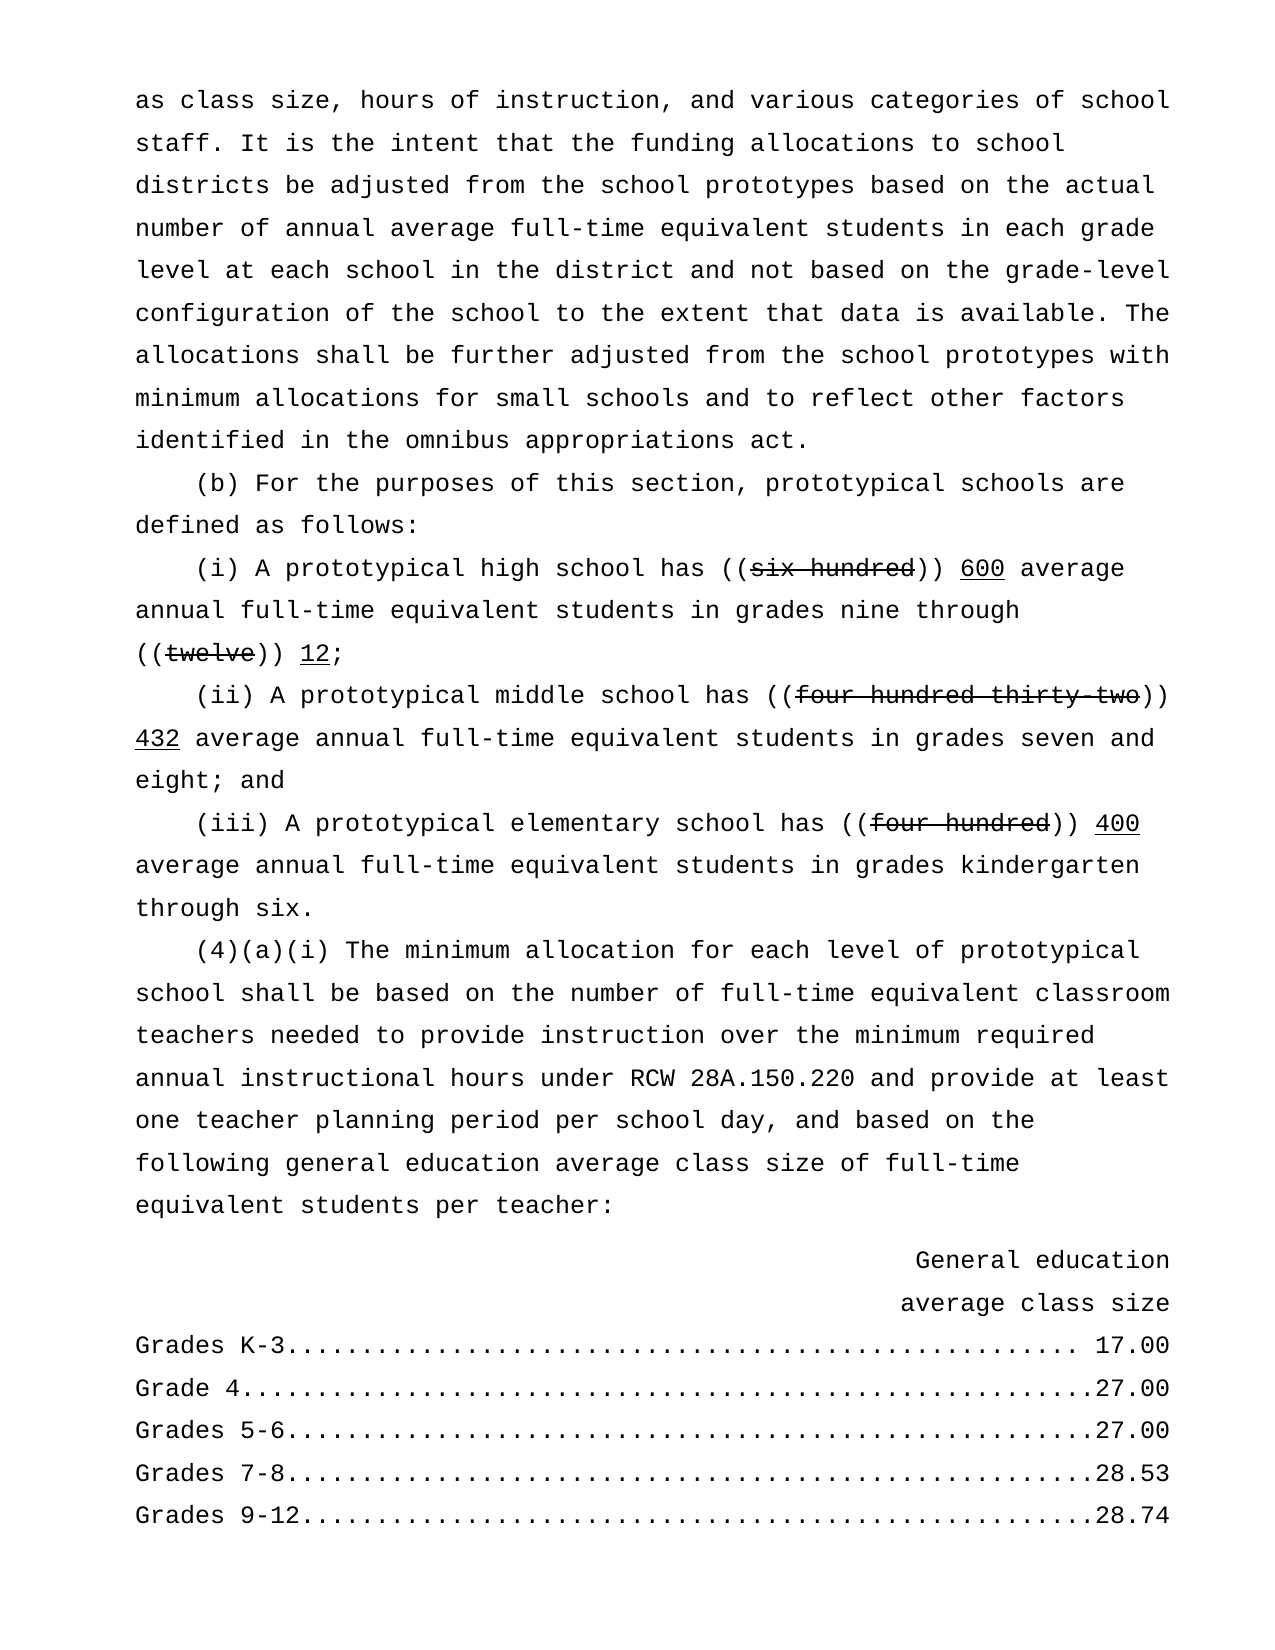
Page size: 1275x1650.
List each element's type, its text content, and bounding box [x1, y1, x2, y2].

text Grade 4 27.00 [135, 1362, 1170, 1405]
text (4)(a)(i) The minimum allocation for each level of prototypical school shall be based on the number of full-time equivalent classroom teachers needed to provide instruction over the minimum required annual instructional hours under RCW 28A.150.220 and provide at least one teacher planning period per school day, and based on the following general education average class size of full-time equivalent students per teacher: [135, 925, 1170, 1222]
text Grades K-3 17.00 [135, 1320, 1170, 1362]
text (i) A prototypical high school has ((six hundred)) 600 average annual full-time equivalent students in grades nine through ((twelve)) 12; [135, 542, 1170, 670]
text Grades 5-6 27.00 [135, 1405, 1170, 1447]
text (ii) A prototypical middle school has ((four hundred thirty-two)) 432 average annual full-time equivalent students in grades seven and eight; and [135, 670, 1170, 797]
text average class size [135, 1277, 1170, 1320]
text General education [135, 1235, 1170, 1277]
text Grades 7-8 28.53 [135, 1447, 1170, 1490]
text Grades 9-12 28.74 [135, 1490, 1170, 1532]
text (b) For the purposes of this section, prototypical schools are defined as follows: [135, 457, 1170, 542]
text (iii) A prototypical elementary school has ((four hundred)) 400 average annual full-time equivalent students in grades kindergarten through six. [135, 797, 1170, 925]
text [135, 75, 1170, 457]
